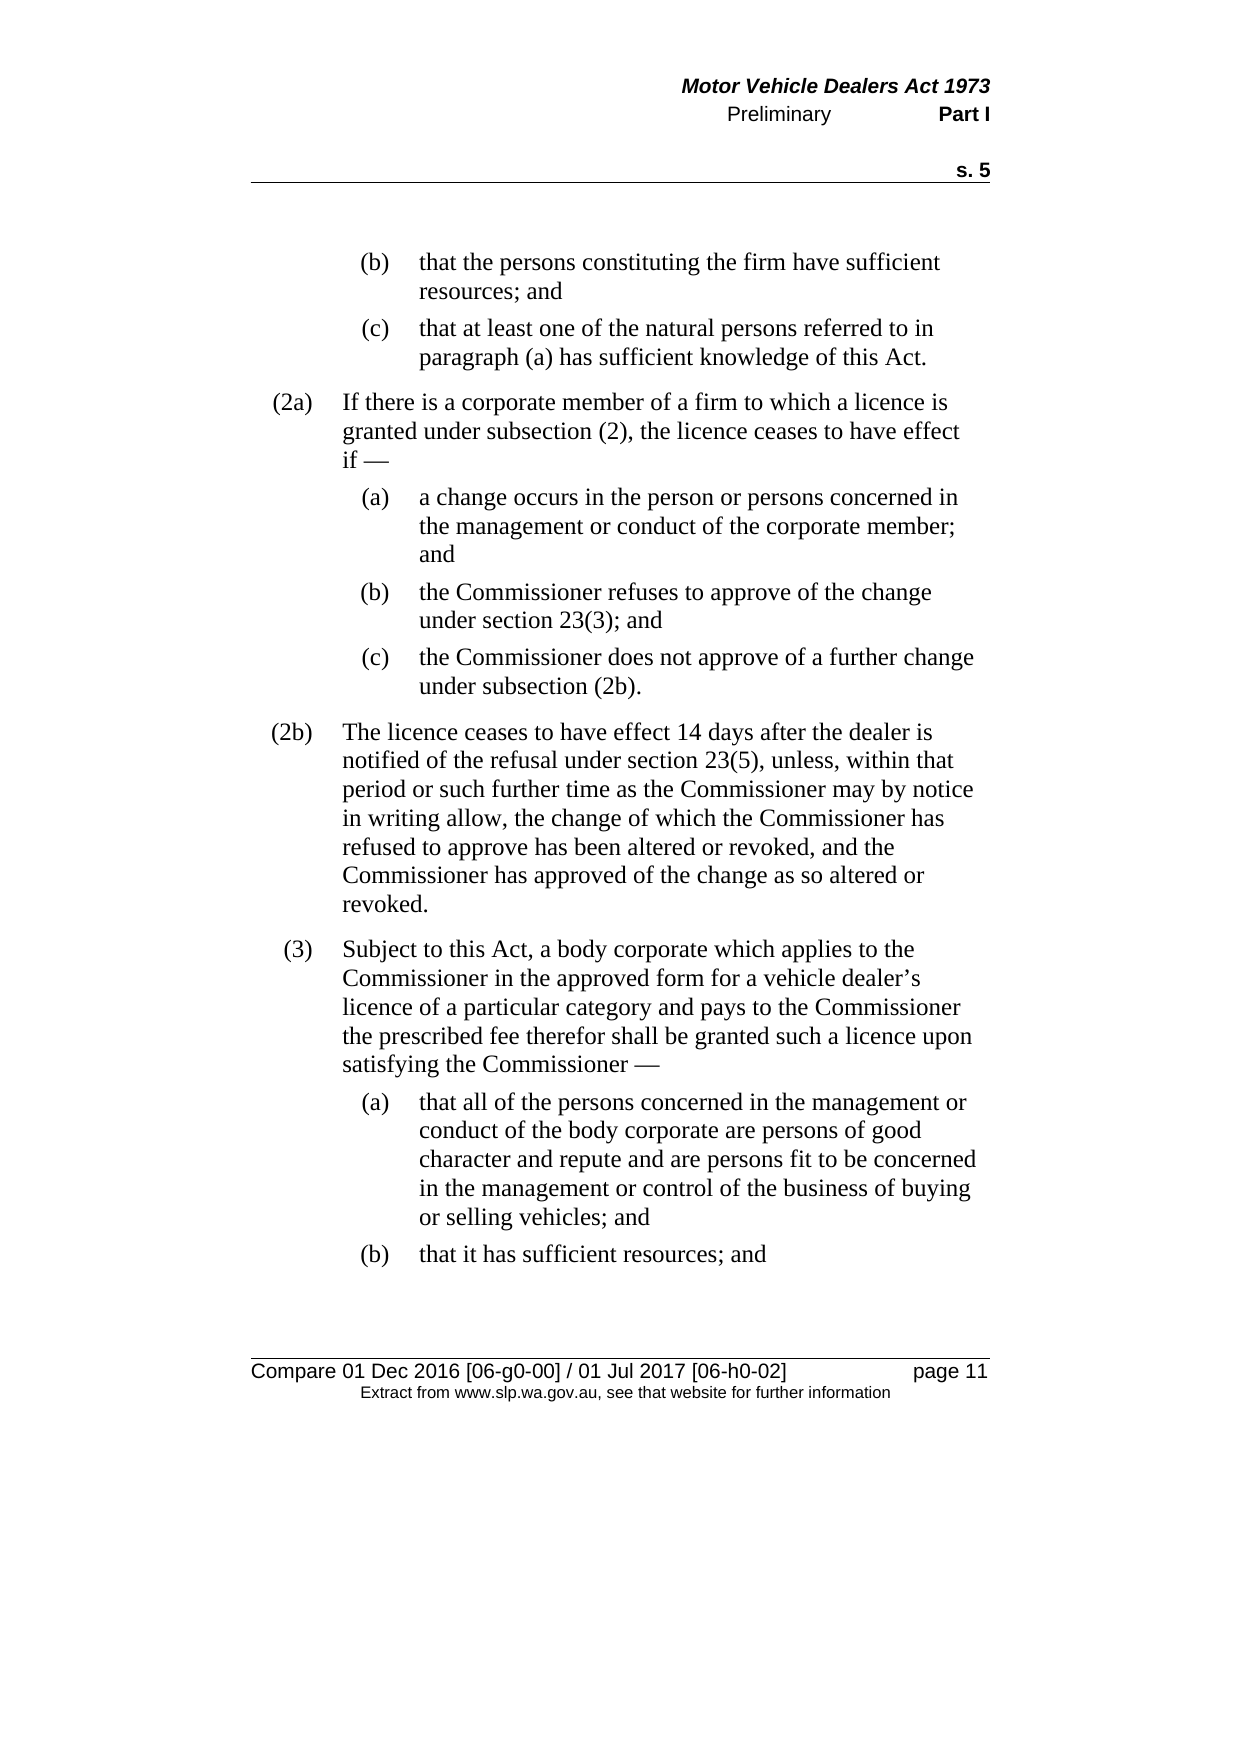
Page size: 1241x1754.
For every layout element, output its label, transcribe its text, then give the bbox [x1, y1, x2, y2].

text (b) that the persons constituting the firm have sufficient resources; and [251, 247, 990, 305]
text (c) that at least one of the natural persons referred to in paragraph (a) has sufficient knowledge of this Act. [251, 313, 990, 371]
text (c) the Commissioner does not approve of a further change under subsection (2b). [251, 642, 990, 700]
text (a) that all of the persons concerned in the management or conduct of the body corporate are persons of good character and repute and are persons fit to be concerned in the management or control of the business of buying or selling vehicles; and [251, 1087, 990, 1230]
text (2b) The licence ceases to have effect 14 days after the dealer is notified of the refusal under section 23(5), unless, within that period or such further time as the Commissioner may by notice in writing allow, the change of which the Commissioner has refused to approve has been altered or revoked, and the Commissioner has approved of the change as so altered or revoked. [251, 717, 990, 918]
text (3) Subject to this Act, a body corporate which applies to the Commissioner in the approved form for a vehicle dealer’s licence of a particular category and pays to the Commissioner the prescribed fee therefor shall be granted such a licence upon satisfying the Commissioner — [251, 934, 990, 1078]
text (b) that it has sufficient resources; and [251, 1239, 990, 1267]
text (b) the Commissioner refuses to approve of the change under section 23(3); and [251, 577, 990, 634]
text (a) a change occurs in the person or persons concerned in the management or conduct of the corporate member; and [251, 482, 990, 568]
text (2a) If there is a corporate member of a firm to which a licence is granted under subsection (2), the licence ceases to have effect if — [251, 387, 990, 474]
